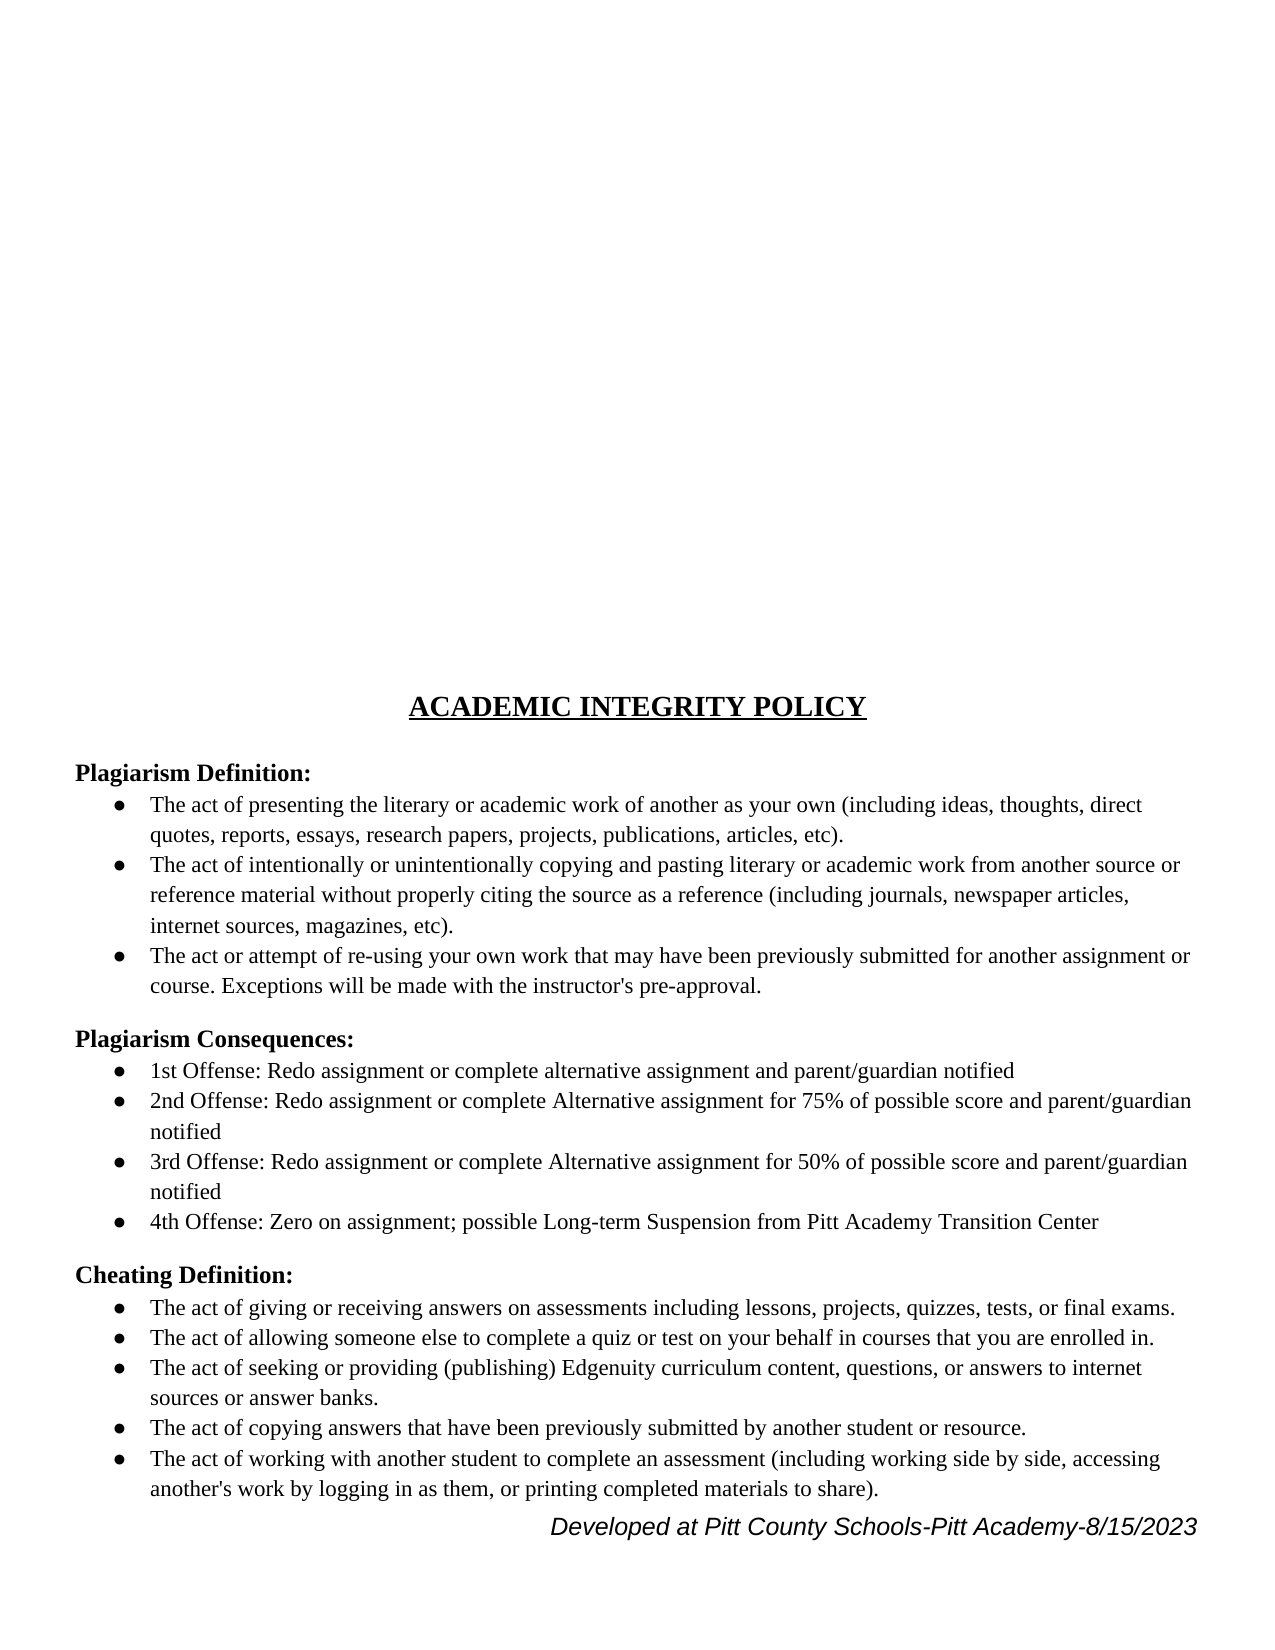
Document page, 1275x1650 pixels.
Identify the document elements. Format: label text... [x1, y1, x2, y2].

text Cheating Definition: [75, 1261, 1200, 1289]
text Plagiarism Definition: [75, 758, 1200, 787]
text Plagiarism Consequences: [75, 1024, 1200, 1053]
text ACADEMIC INTEGRITY POLICY [75, 689, 1200, 723]
list The act of allowing someone else to complete a quiz or test on your behalf in courses that you are enrolled in. [112, 1324, 1200, 1350]
list 1st Offense: Redo assignment or complete alternative assignment and parent/guardian notified [112, 1057, 1200, 1084]
list 4th Offense: Zero on assignment; possible Long-term Suspension from Pitt Academy Transition Center [112, 1208, 1200, 1235]
list The act of giving or receiving answers on assessments including lessons, projects, quizzes, tests, or final exams. [112, 1294, 1200, 1320]
list The act or attempt of re-using your own work that may have been previously submitted for another assignment or course. Exceptions will be made with the instructor's pre-approval. [112, 942, 1200, 998]
list 3rd Offense: Redo assignment or complete Alternative assignment for 50% of possible score and parent/guardian notified [112, 1148, 1200, 1204]
list The act of presenting the literary or academic work of another as your own (including ideas, thoughts, direct quotes, reports, essays, research papers, projects, publications, articles, etc). [112, 791, 1200, 847]
list The act of copying answers that have been previously submitted by another student or resource. [112, 1414, 1200, 1441]
list 2nd Offense: Redo assignment or complete Alternative assignment for 75% of possible score and parent/guardian notified [112, 1088, 1200, 1144]
list The act of seeking or providing (publishing) Edgenuity curriculum content, questions, or answers to internet sources or answer banks. [112, 1354, 1200, 1411]
list The act of intentionally or unintentionally copying and pasting literary or academic work from another source or reference material without properly citing the source as a reference (including journals, newspaper articles, internet sources, magazines, etc). [112, 851, 1200, 938]
list The act of working with another student to complete an assessment (including working side by side, accessing another's work by logging in as them, or printing completed materials to share). [112, 1445, 1200, 1501]
